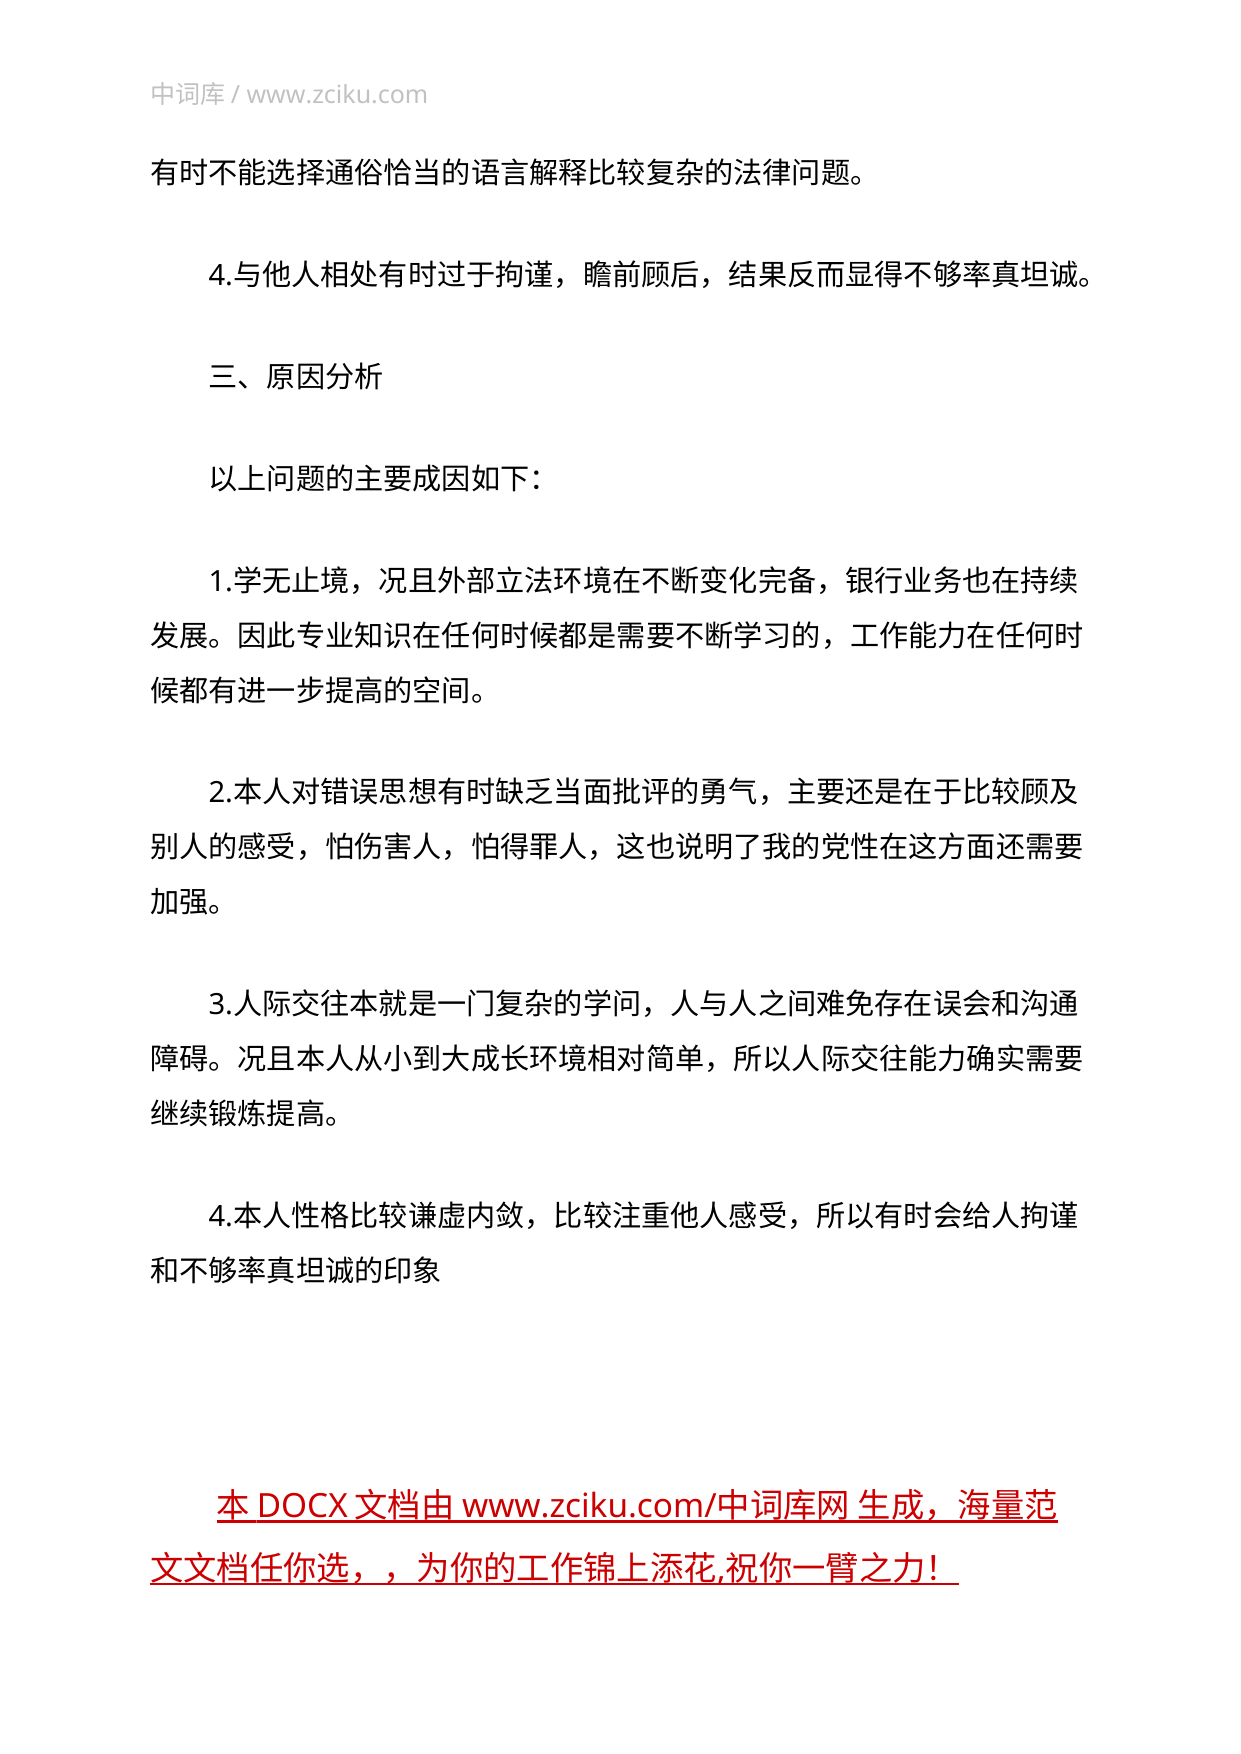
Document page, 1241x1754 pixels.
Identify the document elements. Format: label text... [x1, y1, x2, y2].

text 2.本人对错误思想有时缺乏当面批评的勇气，主要还是在于比较顾及别人的感受，怕伤害人，怕得罪人，这也说明了我的党性在这方面还需要加强。 [150, 769, 1090, 921]
text 3.人际交往本就是一门复杂的学问，人与人之间难免存在误会和沟通障碍。况且本人从小到大成长环境相对简单，所以人际交往能力确实需要继续锻炼提高。 [150, 981, 1090, 1133]
text 1.学无止境，况且外部立法环境在不断变化完备，银行业务也在持续发展。因此专业知识在任何时候都是需要不断学习的，工作能力在任何时候都有进一步提高的空间。 [150, 557, 1090, 709]
text 4.与他人相处有时过于拘谨，瞻前顾后，结果反而显得不够率真坦诚。 [150, 252, 1090, 294]
text 以上问题的主要成因如下： [150, 456, 1090, 498]
text 三、原因分析 [150, 354, 1090, 396]
text 本DOCX文档由 www.zciku.com/中词库网 生成，海量范文文档任你选，，为你的工作锦上添花,祝你一臂之力！ [150, 1479, 1090, 1590]
text 4.本人性格比较谦虚内敛，比较注重他人感受，所以有时会给人拘谨和不够率真坦诚的印象 [150, 1192, 1090, 1289]
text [150, 150, 1090, 192]
